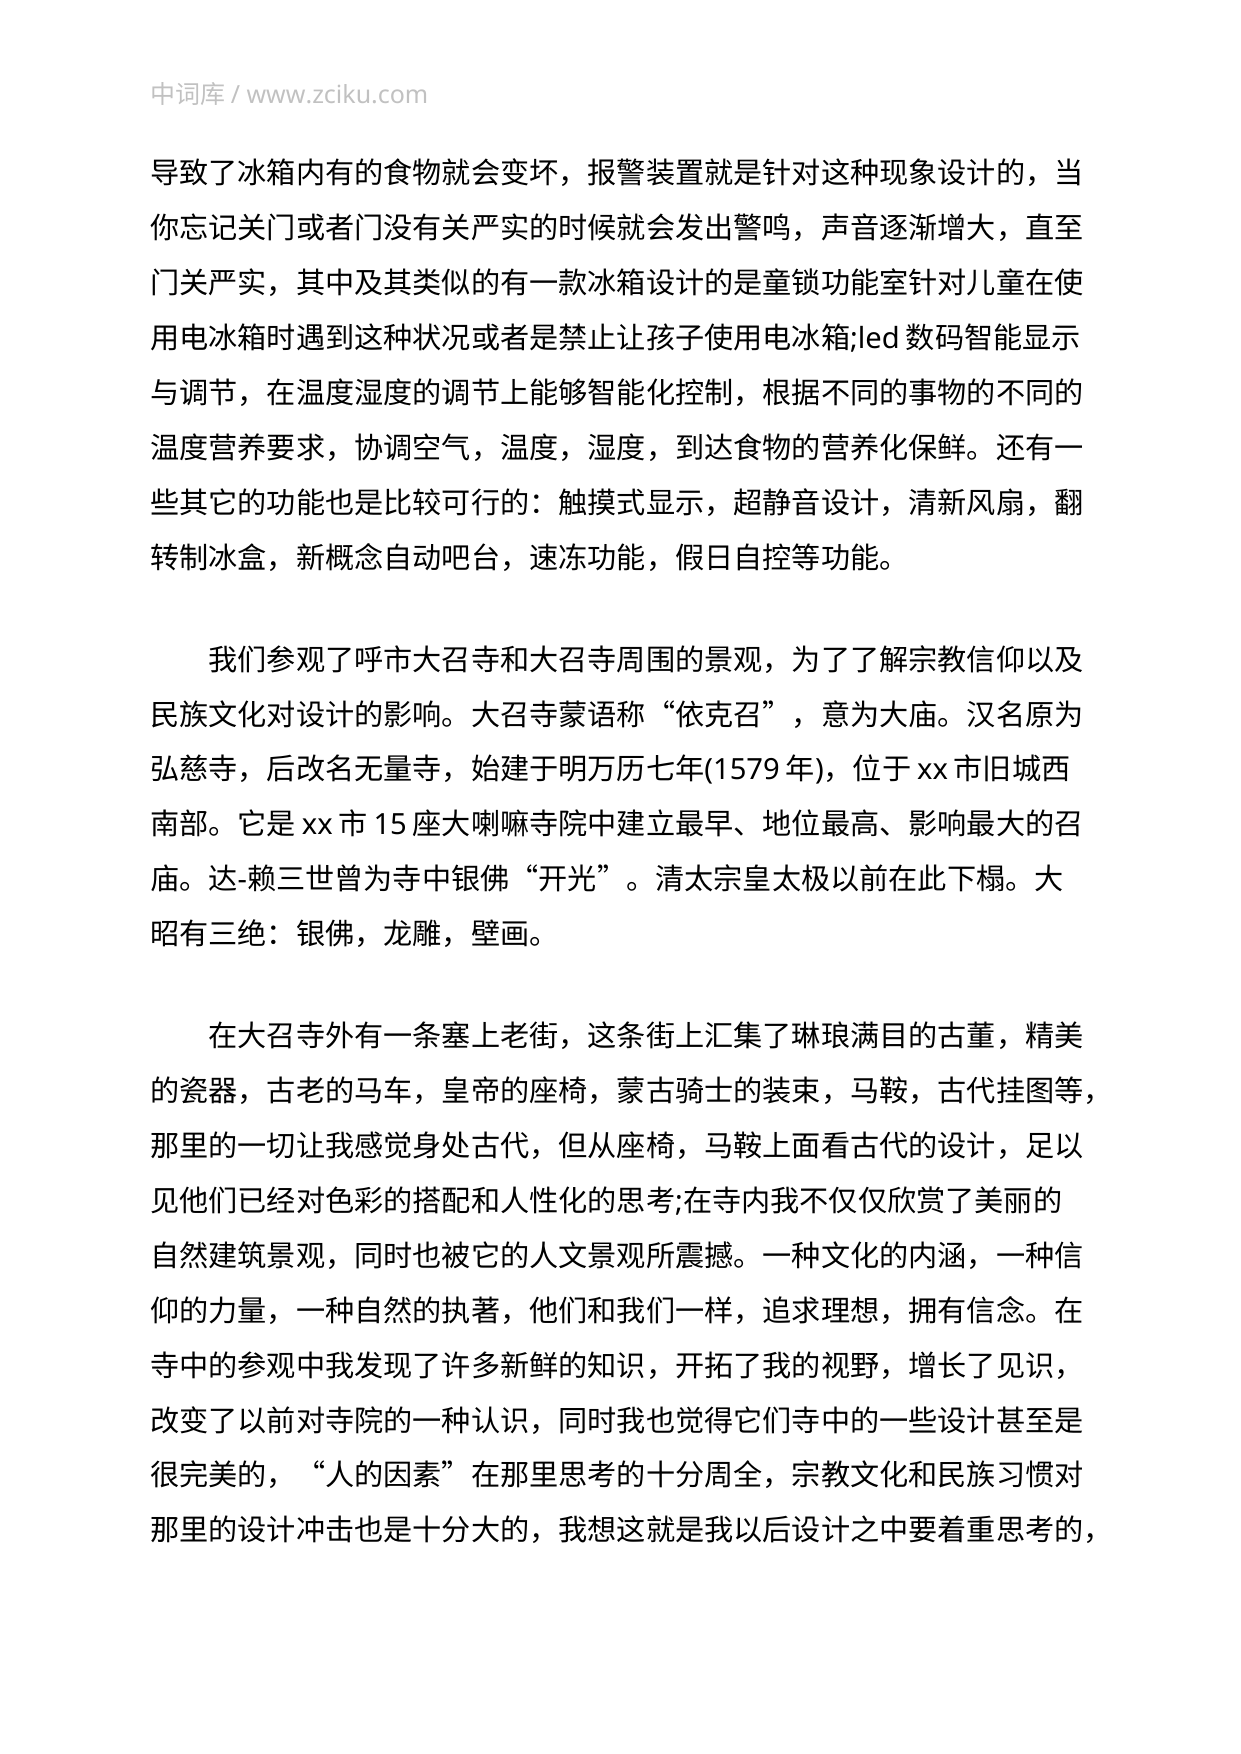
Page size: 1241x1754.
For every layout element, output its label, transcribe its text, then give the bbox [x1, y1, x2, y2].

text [150, 150, 1090, 577]
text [150, 1013, 1090, 1549]
text 我们参观了呼市大召寺和大召寺周围的景观，为了了解宗教信仰以及民族文化对设计的影响。大召寺蒙语称“依克召”，意为大庙。汉名原为弘慈寺，后改名无量寺，始建于明万历七年(1579年)，位于xx市旧城西南部。它是xx市15座大喇嘛寺院中建立最早、地位最高、影响最大的召庙。达-赖三世曾为寺中银佛“开光”。清太宗皇太极以前在此下榻。大昭有三绝：银佛，龙雕，壁画。 [150, 636, 1090, 953]
